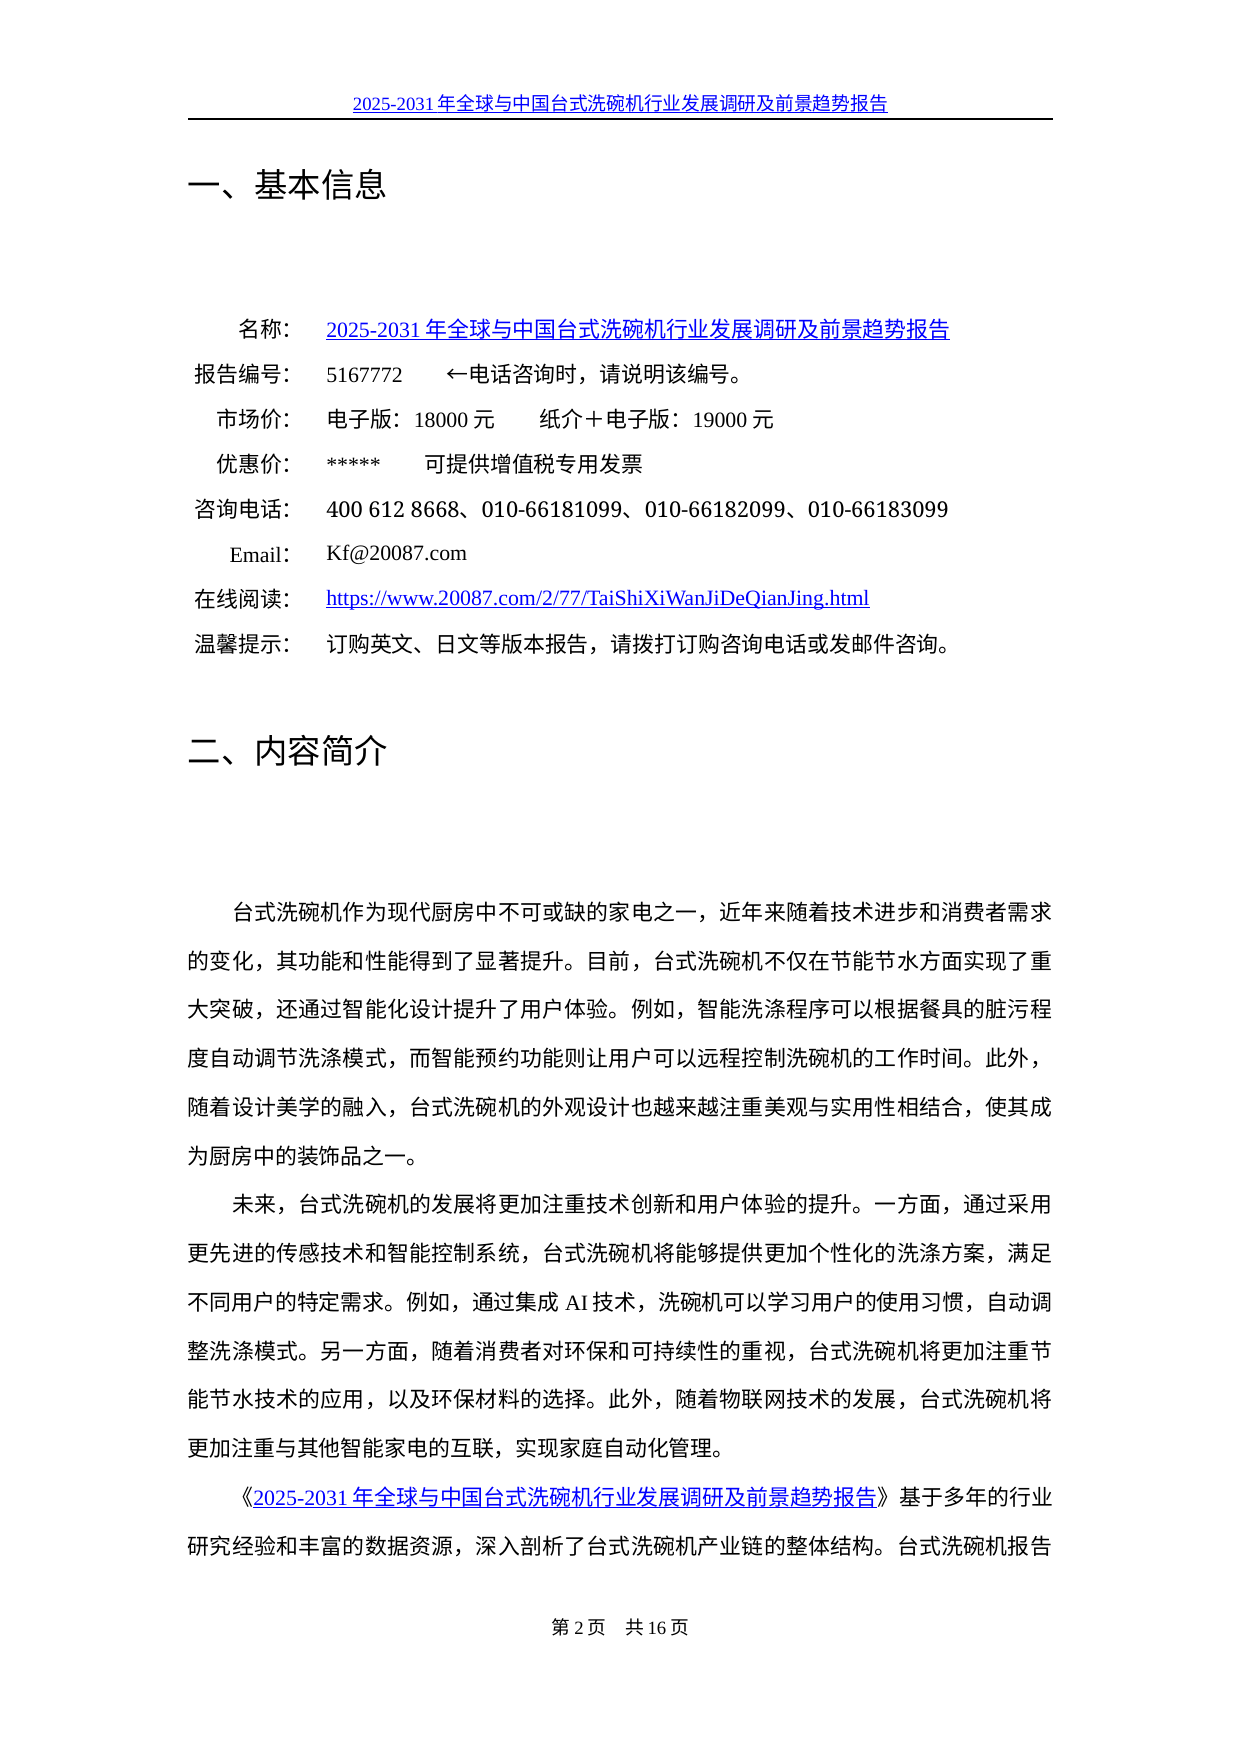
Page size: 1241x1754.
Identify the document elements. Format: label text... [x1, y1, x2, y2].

table_cell 报告编号： [167, 357, 315, 402]
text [187, 894, 1053, 1561]
table_header 2025-2031年全球与中国台式洗碗机行业发展调研及前景趋势报告 [315, 312, 1073, 357]
table_cell Kf@20087.com [315, 537, 1073, 582]
table_cell [315, 582, 1073, 627]
table_cell 咨询电话： [167, 492, 315, 537]
table_cell Email： [167, 537, 315, 582]
table_cell 400 612 8668、010-66181099、010-66182099、010-66183099 [315, 492, 1073, 537]
table_cell 优惠价： [167, 447, 315, 492]
title 一、基本信息 [187, 150, 1053, 215]
table_cell 市场价： [167, 402, 315, 447]
table_cell 温馨提示： [167, 627, 315, 672]
table_header 名称： [167, 312, 315, 357]
table_cell 在线阅读： [167, 582, 315, 627]
table_cell 5167772 ←电话咨询时，请说明该编号。 [315, 357, 1073, 402]
table_cell 订购英文、日文等版本报告，请拨打订购咨询电话或发邮件咨询。 [315, 627, 1073, 672]
title 二、内容简介 [187, 717, 1053, 782]
table_cell ***** 可提供增值税专用发票 [315, 447, 1073, 492]
table_cell 电子版：18000 元 纸介＋电子版：19000 元 [315, 402, 1073, 447]
